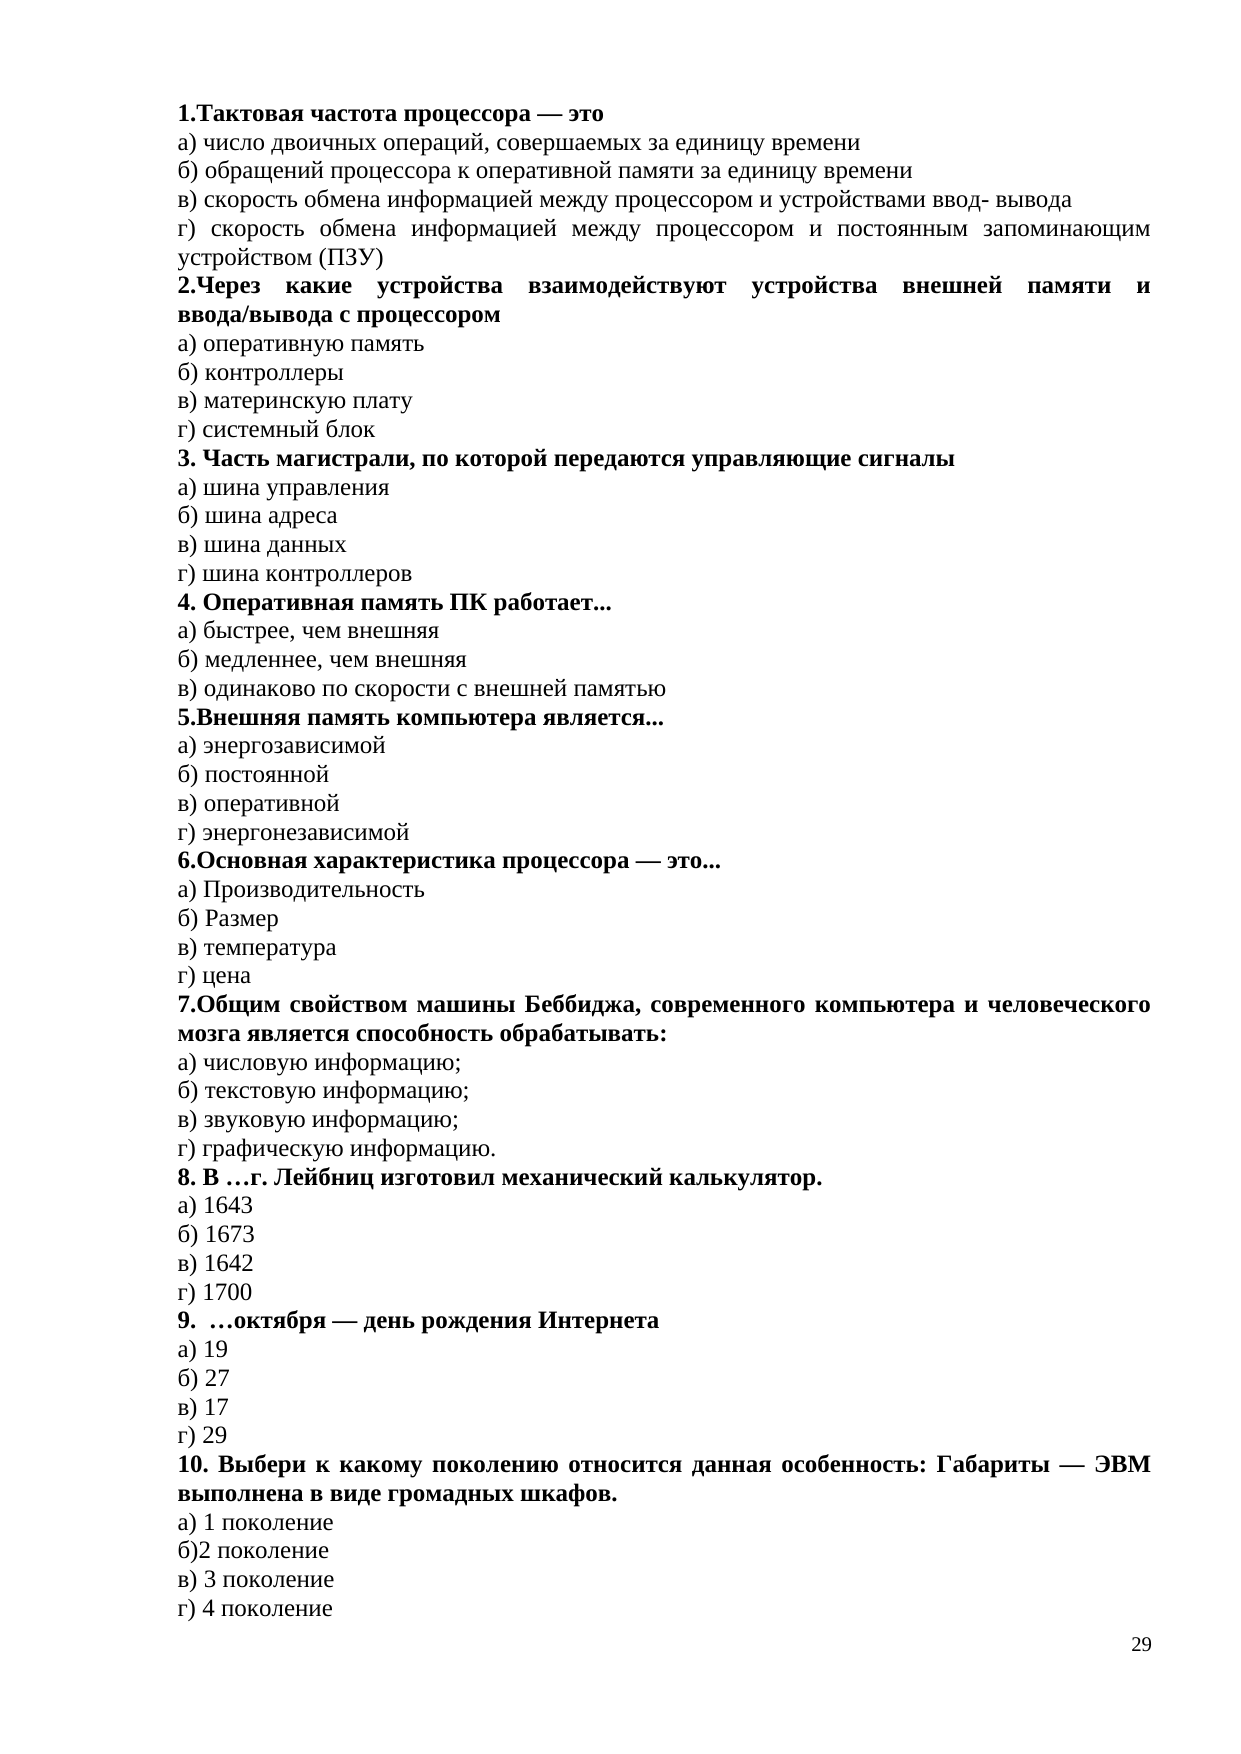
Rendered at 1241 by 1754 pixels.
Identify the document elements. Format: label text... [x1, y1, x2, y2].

text 1.Тактовая частота процессора — это [177, 98, 1152, 127]
text 6.Основная характеристика процессора — это... [177, 845, 1152, 874]
text в) 3 поколение [177, 1564, 1152, 1593]
text 2.Через какие устройства взаимодействуют устройства внешней памяти и ввода/вывода с процессором [177, 270, 1152, 328]
text г) шина контроллеров [177, 558, 1152, 587]
text б) шина адреса [177, 500, 1152, 529]
text 3. Часть магистрали, по которой передаются управляющие сигналы [177, 443, 1152, 472]
text г) графическую информацию. [177, 1133, 1152, 1162]
text г) энергонезависимой [177, 817, 1152, 845]
text а) 1 поколение [177, 1507, 1152, 1535]
text 4. Оперативная память ПК работает... [177, 587, 1152, 615]
text а) быстрее, чем внешняя [177, 615, 1152, 644]
text г) скорость обмена информацией между процессором и постоянным запоминающим устройством (ПЗУ) [177, 213, 1152, 270]
text 7.Общим свойством машины Беббиджа, современного компьютера и человеческого мозга является способность обрабатывать: [177, 989, 1152, 1047]
text а) 19 [177, 1334, 1152, 1363]
text а) число двоичных операций, совершаемых за единицу времени [177, 127, 1152, 155]
text 5.Внешняя память компьютера является... [177, 702, 1152, 730]
text б) постоянной [177, 759, 1152, 788]
text б) текстовую информацию; [177, 1075, 1152, 1104]
text а) оперативную память [177, 328, 1152, 357]
text г) 4 поколение [177, 1593, 1152, 1622]
text б)2 поколение [177, 1535, 1152, 1564]
text а) шина управления [177, 472, 1152, 500]
text 9. …октября — день рождения Интернета [177, 1305, 1152, 1334]
text б) медленнее, чем внешняя [177, 644, 1152, 673]
text в) оперативной [177, 788, 1152, 817]
text в) звуковую информацию; [177, 1104, 1152, 1133]
text в) 17 [177, 1392, 1152, 1420]
text г) 1700 [177, 1277, 1152, 1305]
text 8. В …г. Лейбниц изготовил механический калькулятор. [177, 1162, 1152, 1190]
text а) Производительность [177, 874, 1152, 903]
text б) 1673 [177, 1219, 1152, 1248]
text г) 29 [177, 1420, 1152, 1449]
text в) одинаково по скорости с внешней памятью [177, 673, 1152, 702]
text а) энергозависимой [177, 730, 1152, 759]
text г) цена [177, 960, 1152, 989]
text г) системный блок [177, 414, 1152, 443]
text в) 1642 [177, 1248, 1152, 1277]
text б) 27 [177, 1363, 1152, 1392]
text б) Размер [177, 903, 1152, 932]
text а) 1643 [177, 1190, 1152, 1219]
text б) обращений процессора к оперативной памяти за единицу времени [177, 155, 1152, 184]
text в) температура [177, 932, 1152, 960]
text в) шина данных [177, 529, 1152, 558]
text а) числовую информацию; [177, 1047, 1152, 1075]
text в) скорость обмена информацией между процессором и устройствами ввод- вывода [177, 184, 1152, 213]
text в) материнскую плату [177, 385, 1152, 414]
text б) контроллеры [177, 357, 1152, 385]
text 10. Выбери к какому поколению относится данная особенность: Габариты — ЭВМ выполнена в виде громадных шкафов. [177, 1449, 1152, 1507]
